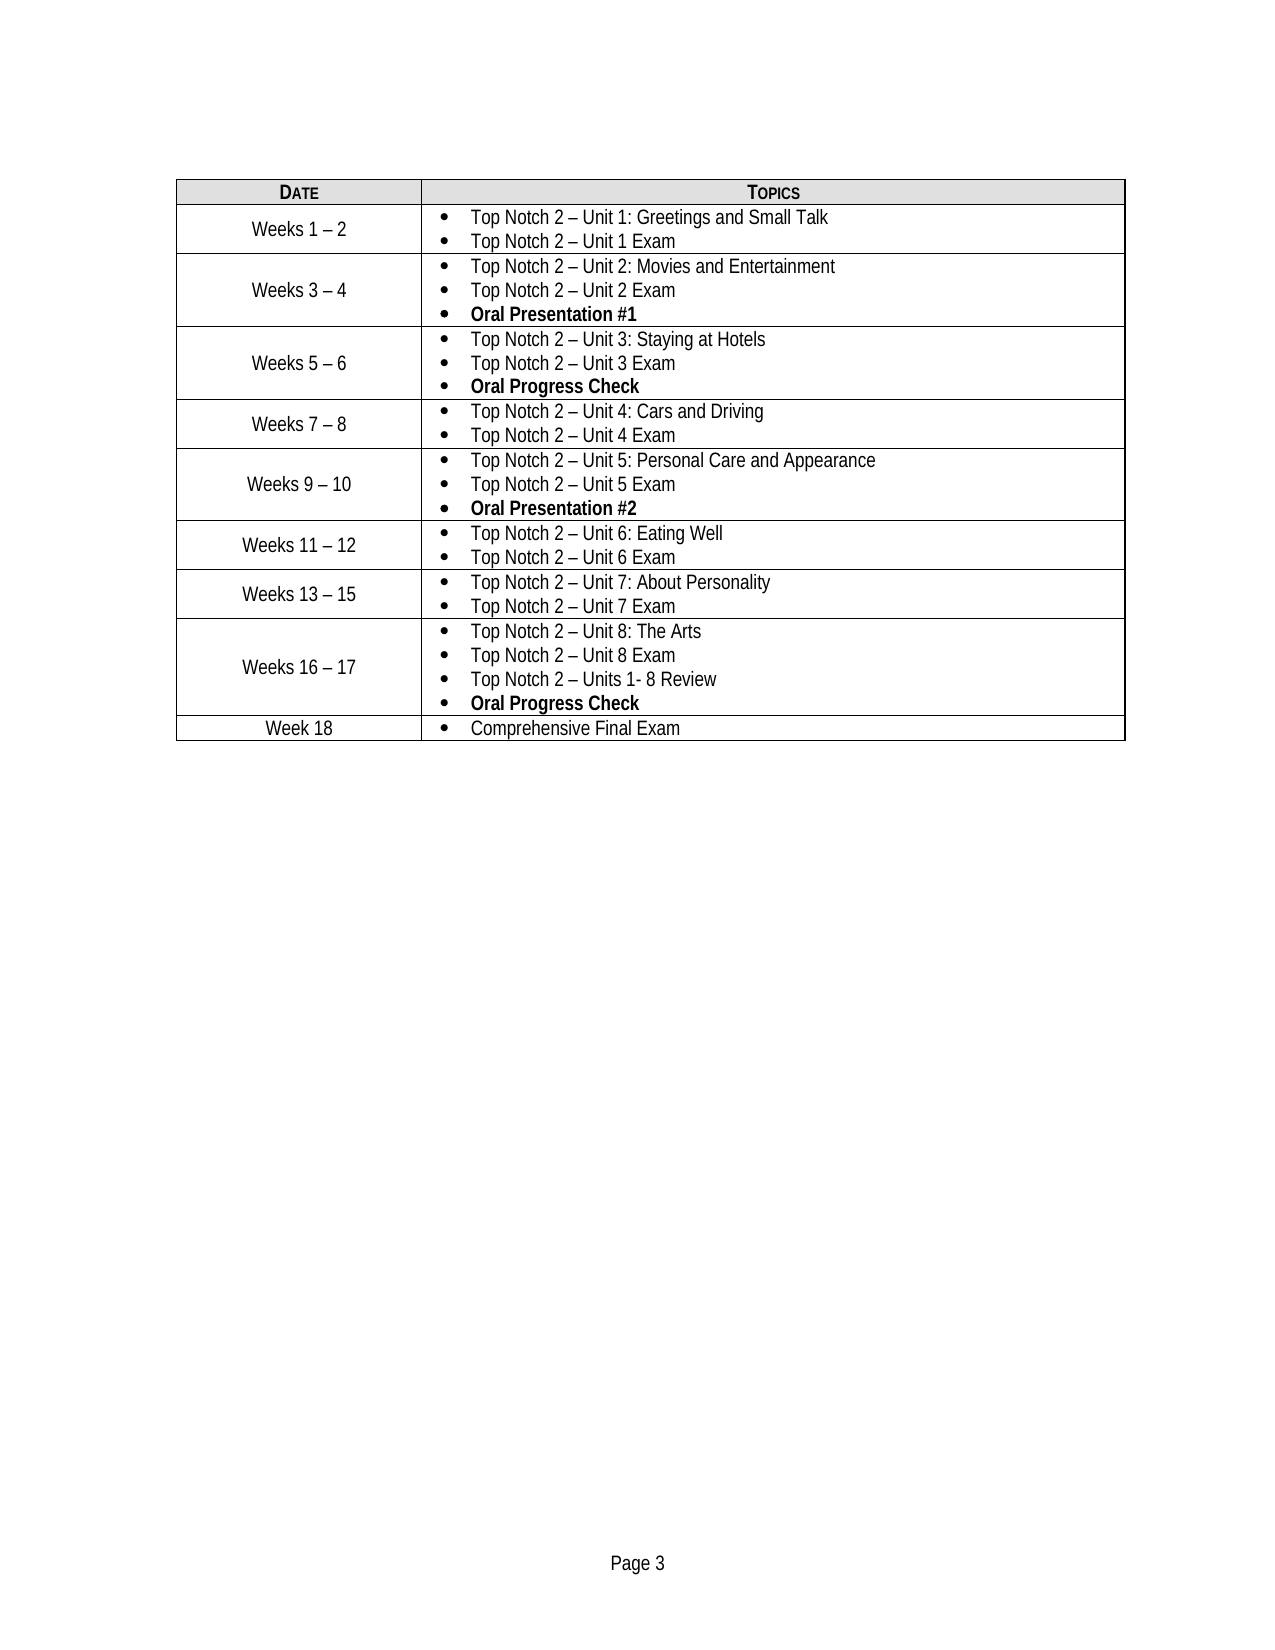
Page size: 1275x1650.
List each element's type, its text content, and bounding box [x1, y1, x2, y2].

table_cell Weeks 1 – 2 [177, 205, 421, 253]
table_cell Comprehensive Final Exam [422, 716, 1124, 740]
table_cell Top Notch 2 – Unit 1: Greetings and Small Talk Top Notch 2 – Unit 1 Exam [422, 205, 1124, 253]
table_cell Weeks 5 – 6 [177, 327, 421, 398]
table_cell Top Notch 2 – Unit 7: About Personality Top Notch 2 – Unit 7 Exam [422, 570, 1124, 618]
table_cell Top Notch 2 – Unit 4: Cars and Driving Top Notch 2 – Unit 4 Exam [422, 400, 1124, 447]
table_cell Top Notch 2 – Unit 2: Movies and Entertainment Top Notch 2 – Unit 2 Exam Oral Presentation #1 [422, 254, 1124, 326]
table_cell Weeks 3 – 4 [177, 254, 421, 326]
table_cell Week 18 [177, 716, 421, 740]
table_cell Weeks 16 – 17 [177, 619, 421, 715]
table_cell Weeks 13 – 15 [177, 570, 421, 618]
table_cell Weeks 9 – 10 [177, 449, 421, 520]
table_cell Top Notch 2 – Unit 8: The Arts Top Notch 2 – Unit 8 Exam Top Notch 2 – Units 1- 8 Review Oral Progress Check [422, 619, 1124, 715]
table_cell Top Notch 2 – Unit 3: Staying at Hotels Top Notch 2 – Unit 3 Exam Oral Progress Check [422, 327, 1124, 398]
table_header Date [177, 180, 421, 204]
table_header Topics [422, 180, 1124, 204]
table_cell Top Notch 2 – Unit 5: Personal Care and Appearance Top Notch 2 – Unit 5 Exam Oral Presentation #2 [422, 449, 1124, 520]
table_cell Top Notch 2 – Unit 6: Eating Well Top Notch 2 – Unit 6 Exam [422, 521, 1124, 569]
table_cell Weeks 7 – 8 [177, 400, 421, 447]
table_cell Weeks 11 – 12 [177, 521, 421, 569]
